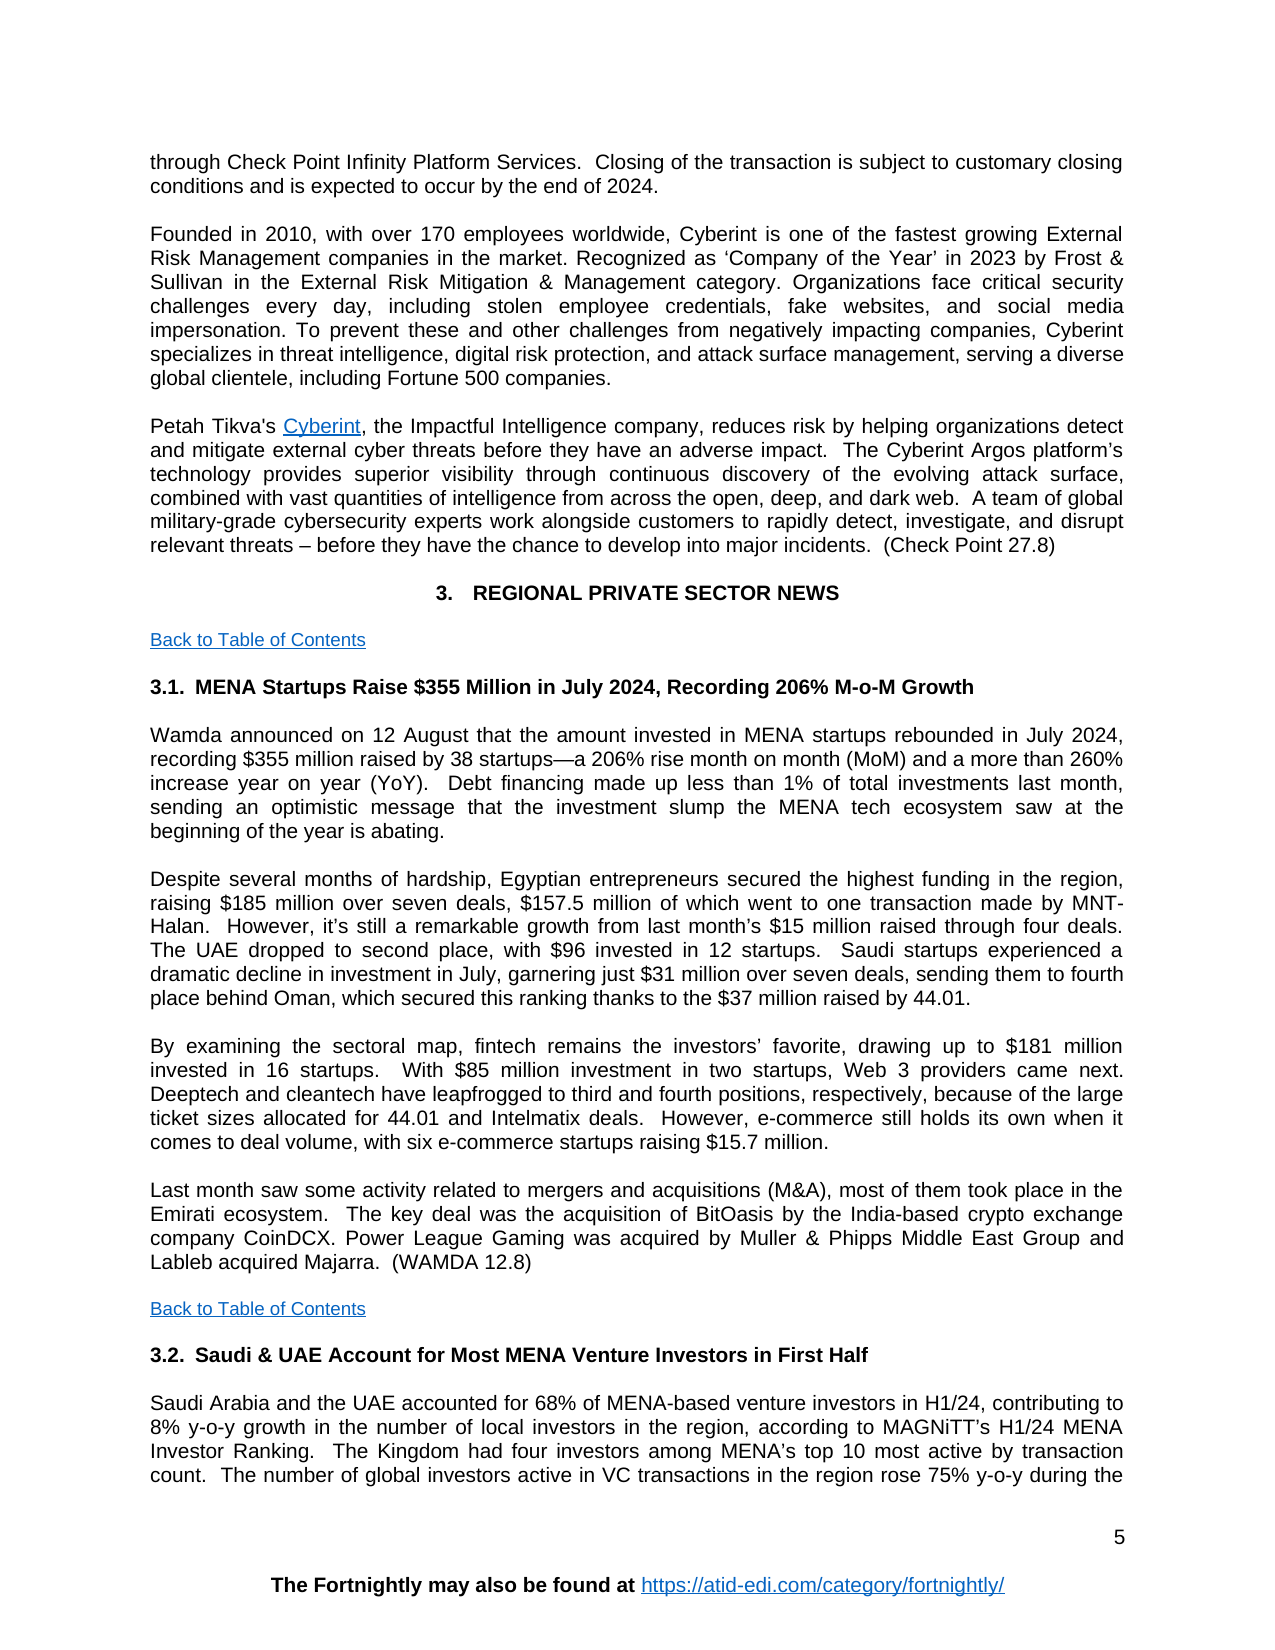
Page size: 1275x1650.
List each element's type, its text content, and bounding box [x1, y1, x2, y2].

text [150, 1391, 1125, 1487]
text Despite several months of hardship, Egyptian entrepreneurs secured the highest funding in the region, raising $185 million over seven deals, $157.5 million of which went to one transaction made by MNT-Halan. However, it’s still a remarkable growth from last month’s $15 million raised through four deals. The UAE dropped to second place, with $96 invested in 12 startups. Saudi startups experienced a dramatic decline in investment in July, garnering just $31 million over seven deals, sending them to fourth place behind Oman, which secured this ranking thanks to the $37 million raised by 44.01. [150, 866, 1125, 1010]
text Last month saw some activity related to mergers and acquisitions (M&A), most of them took place in the Emirati ecosystem. The key deal was the acquisition of BitOasis by the India-based crypto exchange company CoinDCX. Power League Gaming was acquired by Muller & Phipps Middle East Group and Lableb acquired Majarra. (WAMDA 12.8) [150, 1178, 1125, 1274]
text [150, 150, 1125, 198]
text Petah Tikva's Cyberint, the Impactful Intelligence company, reduces risk by helping organizations detect and mitigate external cyber threats before they have an adverse impact. The Cyberint Argos platform’s technology provides superior visibility through continuous discovery of the evolving attack surface, combined with vast quantities of intelligence from across the open, deep, and dark web. A team of global military-grade cybersecurity experts work alongside customers to rapidly detect, investigate, and disrupt relevant threats – before they have the chance to develop into major incidents. (Check Point 27.8) [150, 413, 1125, 557]
text Founded in 2010, with over 170 employees worldwide, Cyberint is one of the fastest growing External Risk Management companies in the market. Recognized as ‘Company of the Year’ in 2023 by Frost & Sullivan in the External Risk Mitigation & Management category. Organizations face critical security challenges every day, including stolen employee credentials, fake websites, and social media impersonation. To prevent these and other challenges from negatively impacting companies, Cyberint specializes in threat intelligence, digital risk protection, and attack surface management, serving a diverse global clientele, including Fortune 500 companies. [150, 222, 1125, 389]
text Back to Table of Contents [150, 1298, 1125, 1319]
text Saudi & UAE Account for Most MENA Venture Investors in First Half [150, 1343, 1125, 1367]
text By examining the sectoral map, fintech remains the investors’ favorite, drawing up to $181 million invested in 16 startups. With $85 million investment in two startups, Web 3 providers came next. Deeptech and cleantech have leapfrogged to third and fourth positions, respectively, because of the large ticket sizes allocated for 44.01 and Intelmatix deals. However, e-commerce still holds its own when it comes to deal volume, with six e-commerce startups raising $15.7 million. [150, 1034, 1125, 1154]
text MENA Startups Raise $355 Million in July 2024, Recording 206% M-o-M Growth [150, 675, 1125, 699]
text Back to Table of Contents [150, 629, 1125, 651]
text REGIONAL PRIVATE SECTOR NEWS [150, 581, 1125, 605]
text Wamda announced on 12 August that the amount invested in MENA startups rebounded in July 2024, recording $355 million raised by 38 startups—a 206% rise month on month (MoM) and a more than 260% increase year on year (YoY). Debt financing made up less than 1% of total investments last month, sending an optimistic message that the investment slump the MENA tech ecosystem saw at the beginning of the year is abating. [150, 723, 1125, 842]
